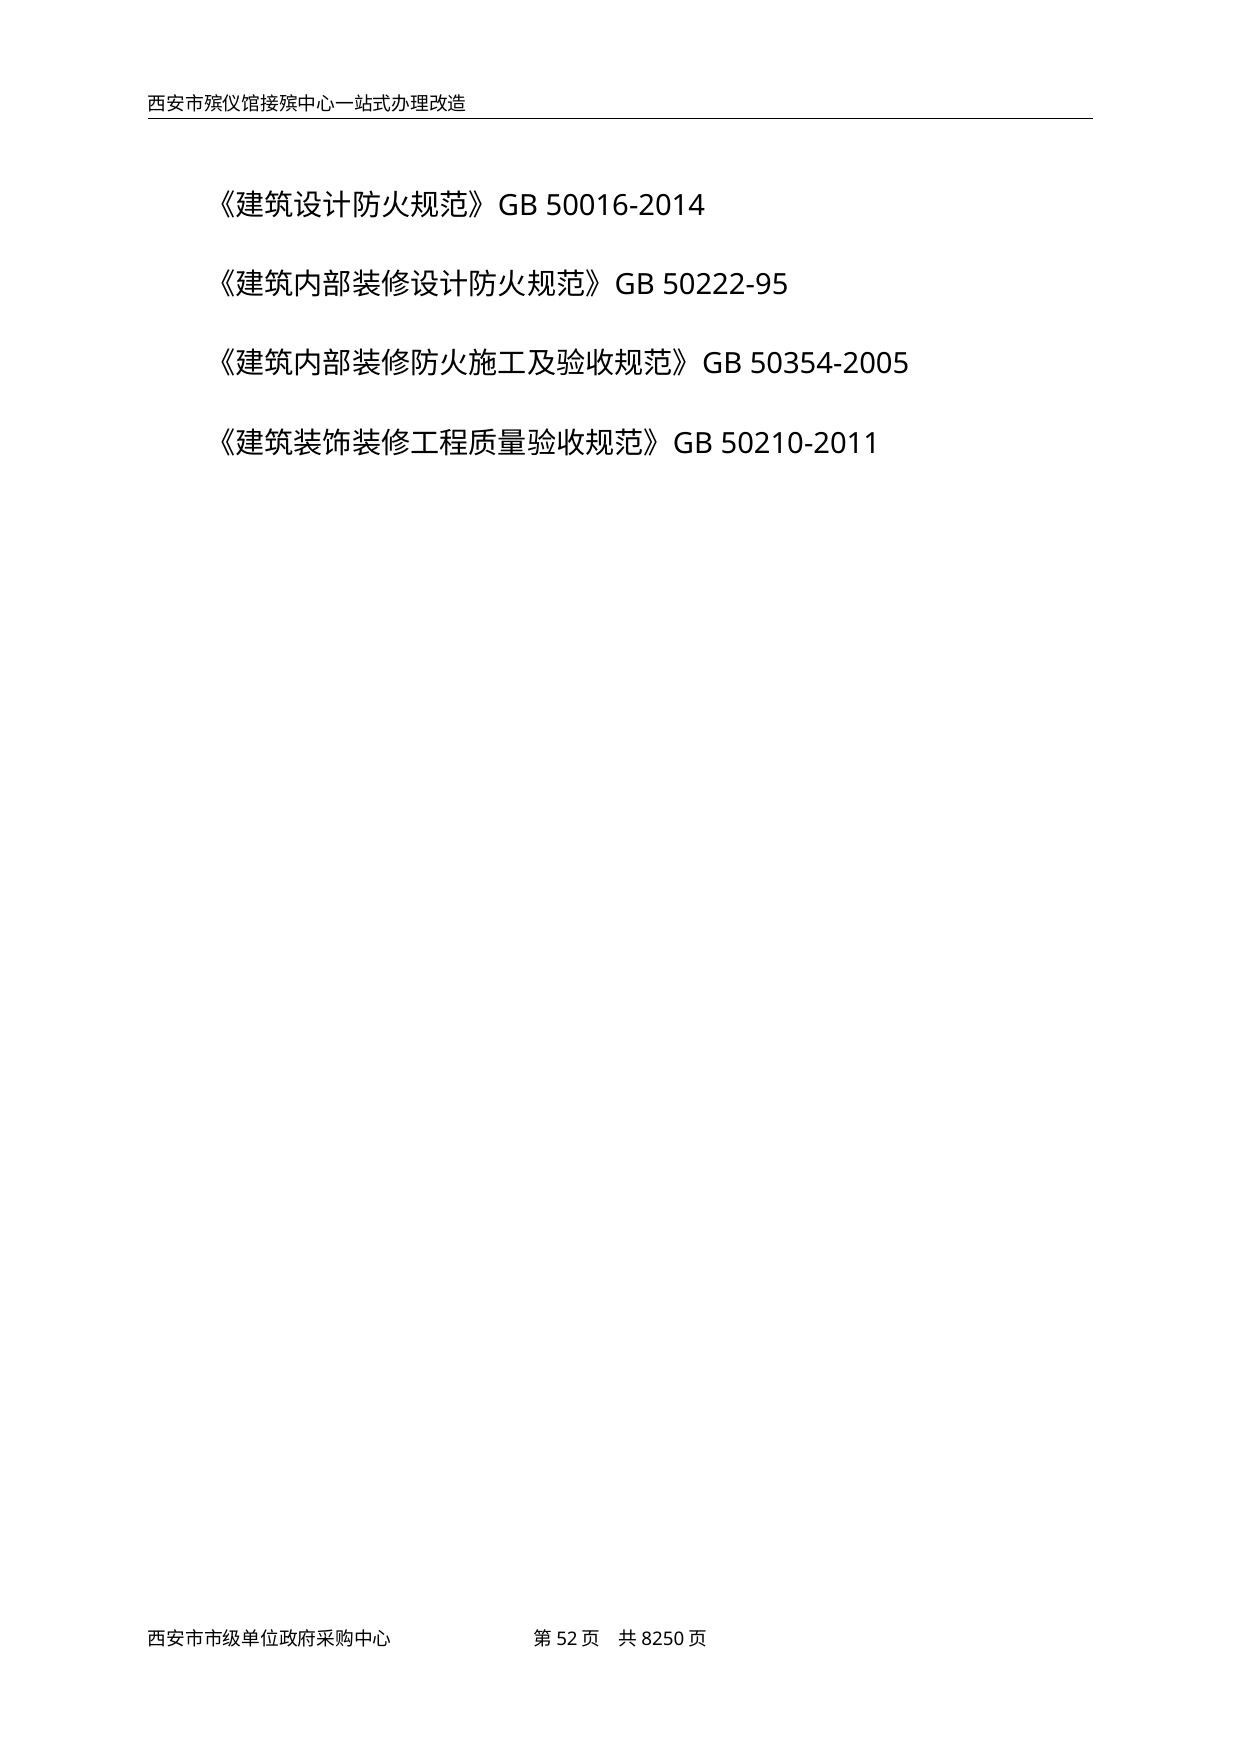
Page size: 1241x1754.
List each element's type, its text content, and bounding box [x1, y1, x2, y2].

text 《建筑内部装修设计防火规范》GB 50222-95 [148, 242, 1093, 321]
text 《建筑设计防火规范》GB 50016-2014 [148, 163, 1093, 242]
text 《建筑装饰装修工程质量验收规范》GB 50210-2011 [148, 401, 1093, 480]
text 《建筑内部装修防火施工及验收规范》GB 50354-2005 [148, 321, 1093, 401]
